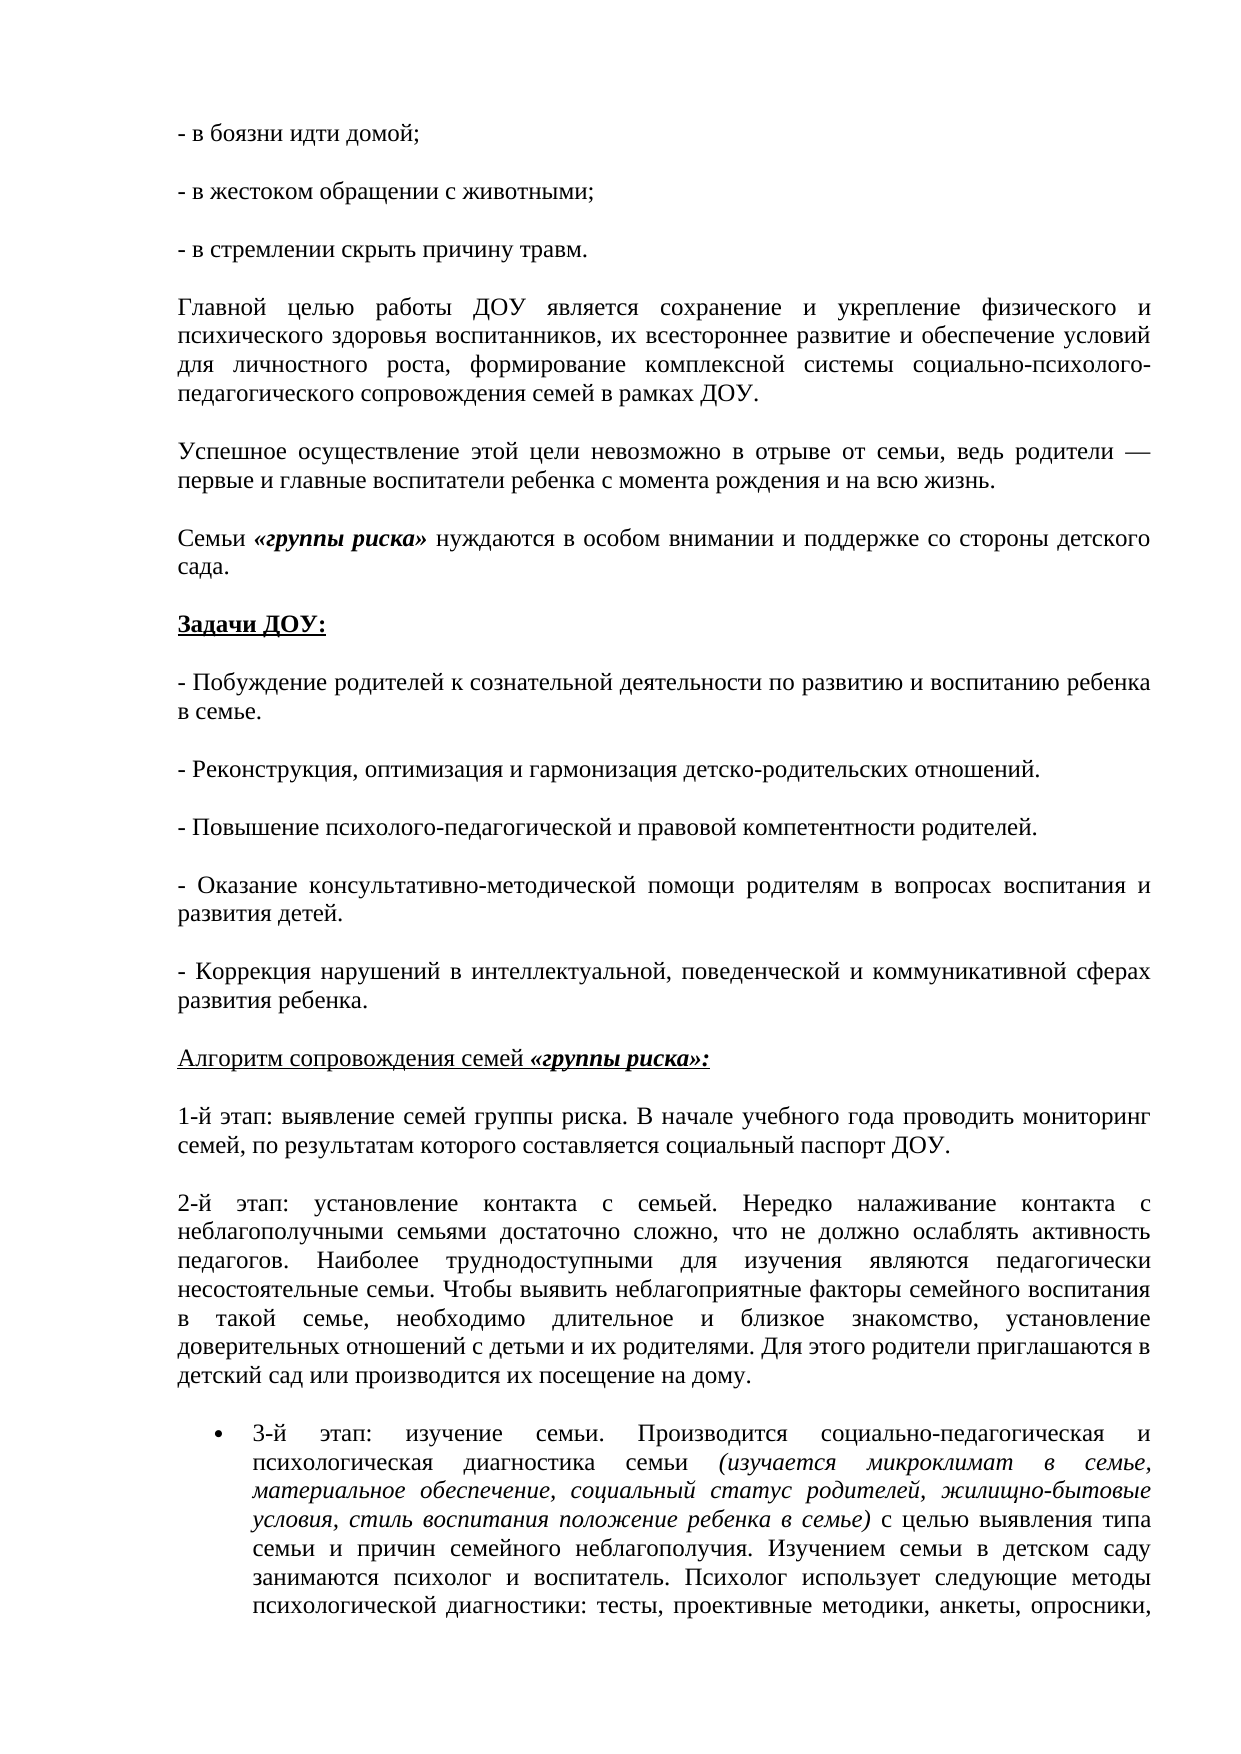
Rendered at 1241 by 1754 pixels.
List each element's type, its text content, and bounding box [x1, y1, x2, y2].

text - в жестоком обращении с животными; [177, 176, 1152, 205]
text Задачи ДОУ: [177, 609, 1152, 638]
text - Побуждение родителей к сознательной деятельности по развитию и воспитанию ребенка в семье. [177, 667, 1152, 725]
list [215, 1418, 1152, 1619]
text Главной целью работы ДОУ является сохранение и укрепление физического и психического здоровья воспитанников, их всестороннее развитие и обеспечение условий для личностного роста, формирование комплексной системы социально-психолого-педагогического сопровождения семей в рамках ДОУ. [177, 292, 1152, 407]
text - Оказание консультативно-методической помощи родителям в вопросах воспитания и развития детей. [177, 870, 1152, 927]
text - Коррекция нарушений в интеллектуальной, поведенческой и коммуникативной сферах развития ребенка. [177, 956, 1152, 1014]
text - в стремлении скрыть причину травм. [177, 234, 1152, 263]
text Успешное осуществление этой цели невозможно в отрыве от семьи, ведь родители — первые и главные воспитатели ребенка с момента рождения и на всю жизнь. [177, 436, 1152, 493]
text - Реконструкция, оптимизация и гармонизация детско-родительских отношений. [177, 754, 1152, 783]
text - Повышение психолого-педагогической и правовой компетентности родителей. [177, 812, 1152, 841]
text - в боязни идти домой; [177, 118, 1152, 147]
text 2-й этап: установление контакта с семьей. Нередко налаживание контакта с неблагополучными семьями достаточно сложно, что не должно ослаблять активность педагогов. Наиболее труднодоступными для изучения являются педагогически несостоятельные семьи. Чтобы выявить неблагоприятные факторы семейного воспитания в такой семье, необходимо длительное и близкое знакомство, установление доверительных отношений с детьми и их родителями. Для этого родители приглашаются в детский сад или производится их посещение на дому. [177, 1188, 1152, 1389]
text Семьи «группы риска» нуждаются в особом внимании и поддержке со стороны детского сада. [177, 523, 1152, 580]
text 1-й этап: выявление семей группы риска. В начале учебного года проводить мониторинг семей, по результатам которого составляется социальный паспорт ДОУ. [177, 1101, 1152, 1158]
text Алгоритм сопровождения семей «группы риска»: [177, 1043, 1152, 1072]
